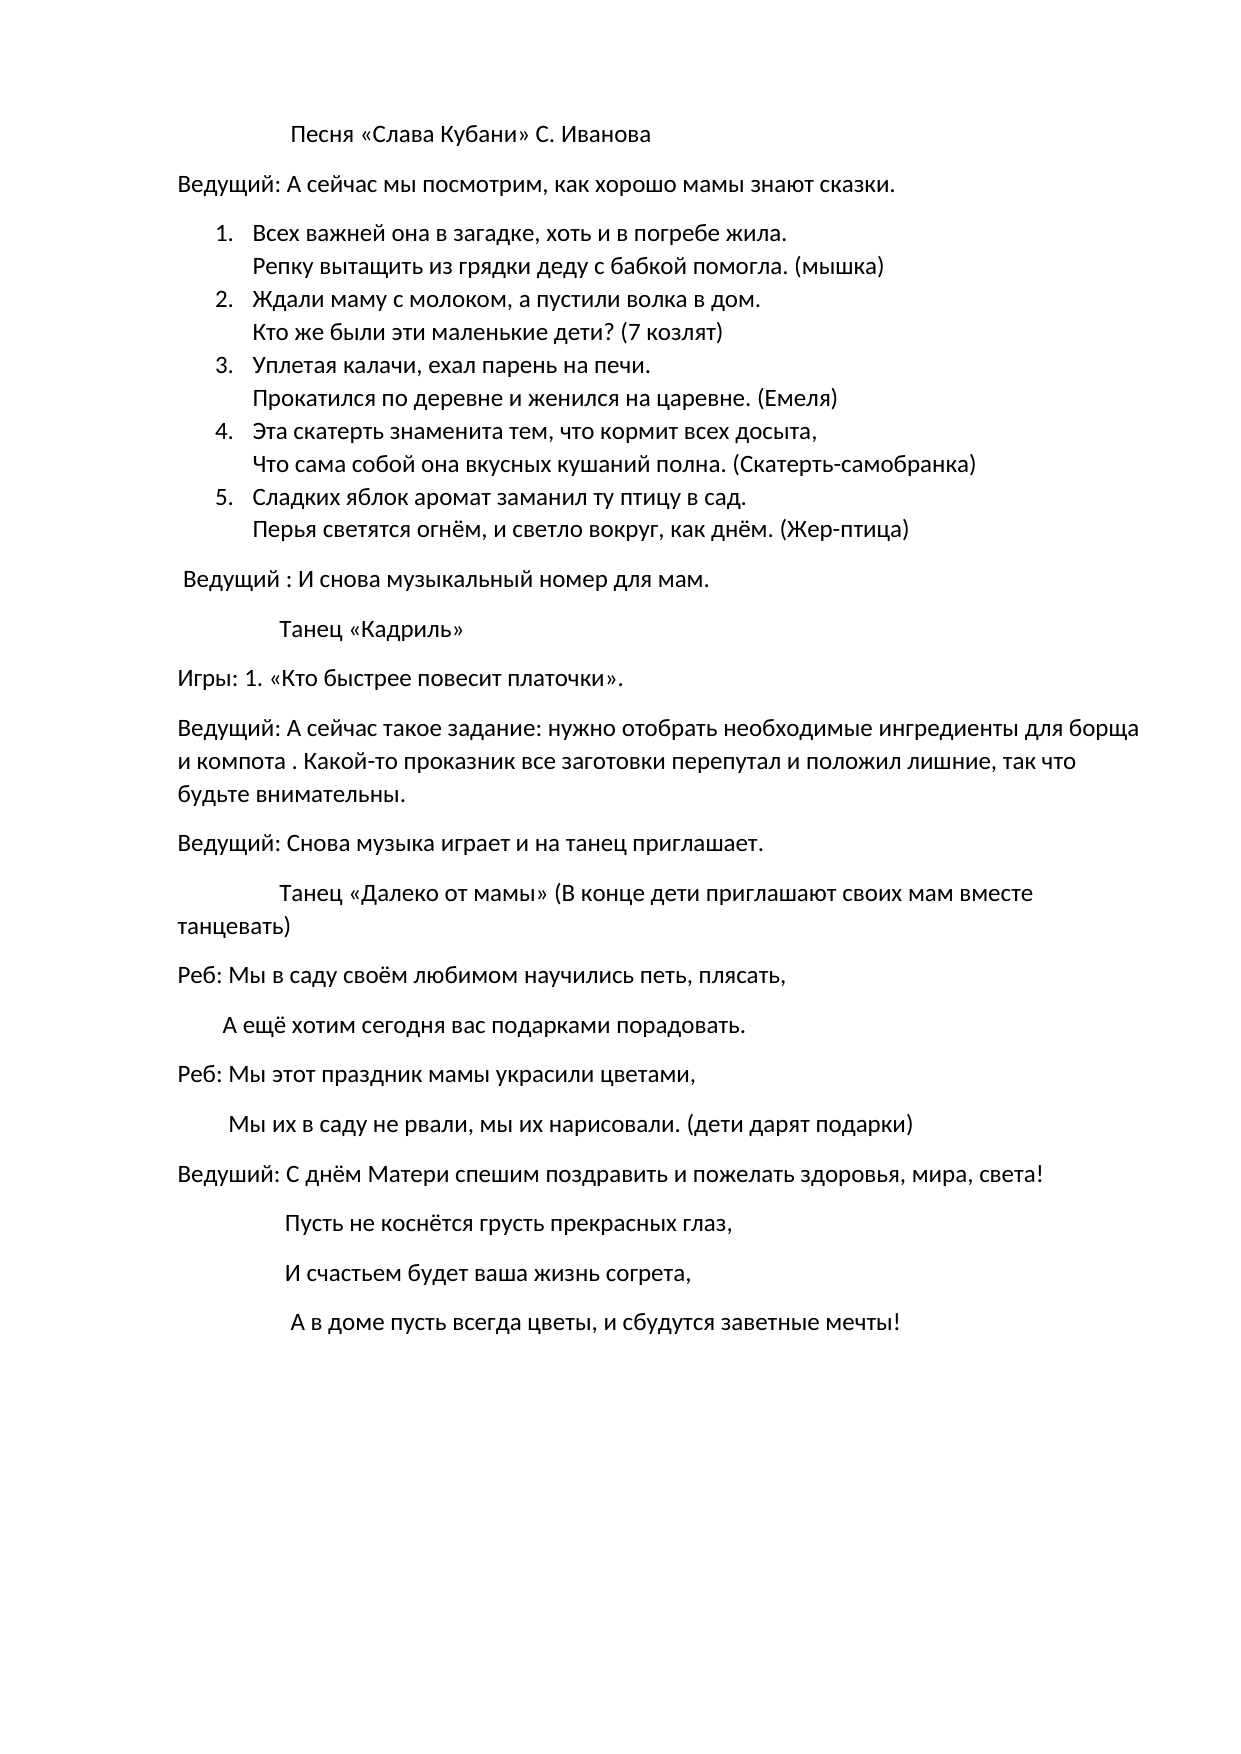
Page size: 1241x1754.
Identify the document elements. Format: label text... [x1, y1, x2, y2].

text Пусть не коснётся грусть прекрасных глаз, [177, 1207, 1152, 1238]
text Ведущий : И снова музыкальный номер для мам. [177, 563, 1152, 594]
list Что сама собой она вкусных кушаний полна. (Скатерть-самобранка) [252, 448, 1152, 478]
text Ведуший: С днём Матери спешим поздравить и пожелать здоровья, мира, света! [177, 1158, 1152, 1188]
text Ведущий: Снова музыка играет и на танец приглашает. [177, 827, 1152, 858]
text Танец «Далеко от мамы» (В конце дети приглашают своих мам вместе танцевать) [177, 877, 1152, 940]
list Перья светятся огнём, и светло вокруг, как днём. (Жер-птица) [252, 513, 1152, 544]
list Всех важней она в загадке, хоть и в погребе жила. [215, 217, 1152, 248]
list Ждали маму с молоком, а пустили волка в дом. [215, 283, 1152, 314]
text Ведущий: А сейчас такое задание: нужно отобрать необходимые ингредиенты для борща и компота . Какой-то проказник все заготовки перепутал и положил лишние, так что будьте внимательны. [177, 712, 1152, 808]
text И счастьем будет ваша жизнь согрета, [177, 1257, 1152, 1287]
text А ещё хотим сегодня вас подарками порадовать. [177, 1009, 1152, 1039]
text Реб: Мы в саду своём любимом научились петь, плясать, [177, 959, 1152, 990]
text Реб: Мы этот праздник мамы украсили цветами, [177, 1058, 1152, 1089]
list Эта скатерть знаменита тем, что кормит всех досыта, [215, 415, 1152, 445]
text Танец «Кадриль» [177, 613, 1152, 643]
list Сладких яблок аромат заманил ту птицу в сад. [215, 481, 1152, 511]
list Прокатился по деревне и женился на царевне. (Емеля) [252, 382, 1152, 412]
list Уплетая калачи, ехал парень на печи. [215, 349, 1152, 379]
text Ведущий: А сейчас мы посмотрим, как хорошо мамы знают сказки. [177, 168, 1152, 198]
text Игры: 1. «Кто быстрее повесит платочки». [177, 662, 1152, 693]
list Репку вытащить из грядки деду с бабкой помогла. (мышка) [252, 250, 1152, 281]
text Мы их в саду не рвали, мы их нарисовали. (дети дарят подарки) [177, 1108, 1152, 1139]
text А в доме пусть всегда цветы, и сбудутся заветные мечты! [177, 1306, 1152, 1337]
list Кто же были эти маленькие дети? (7 козлят) [252, 316, 1152, 347]
text Песня «Слава Кубани» С. Иванова [177, 118, 1152, 149]
